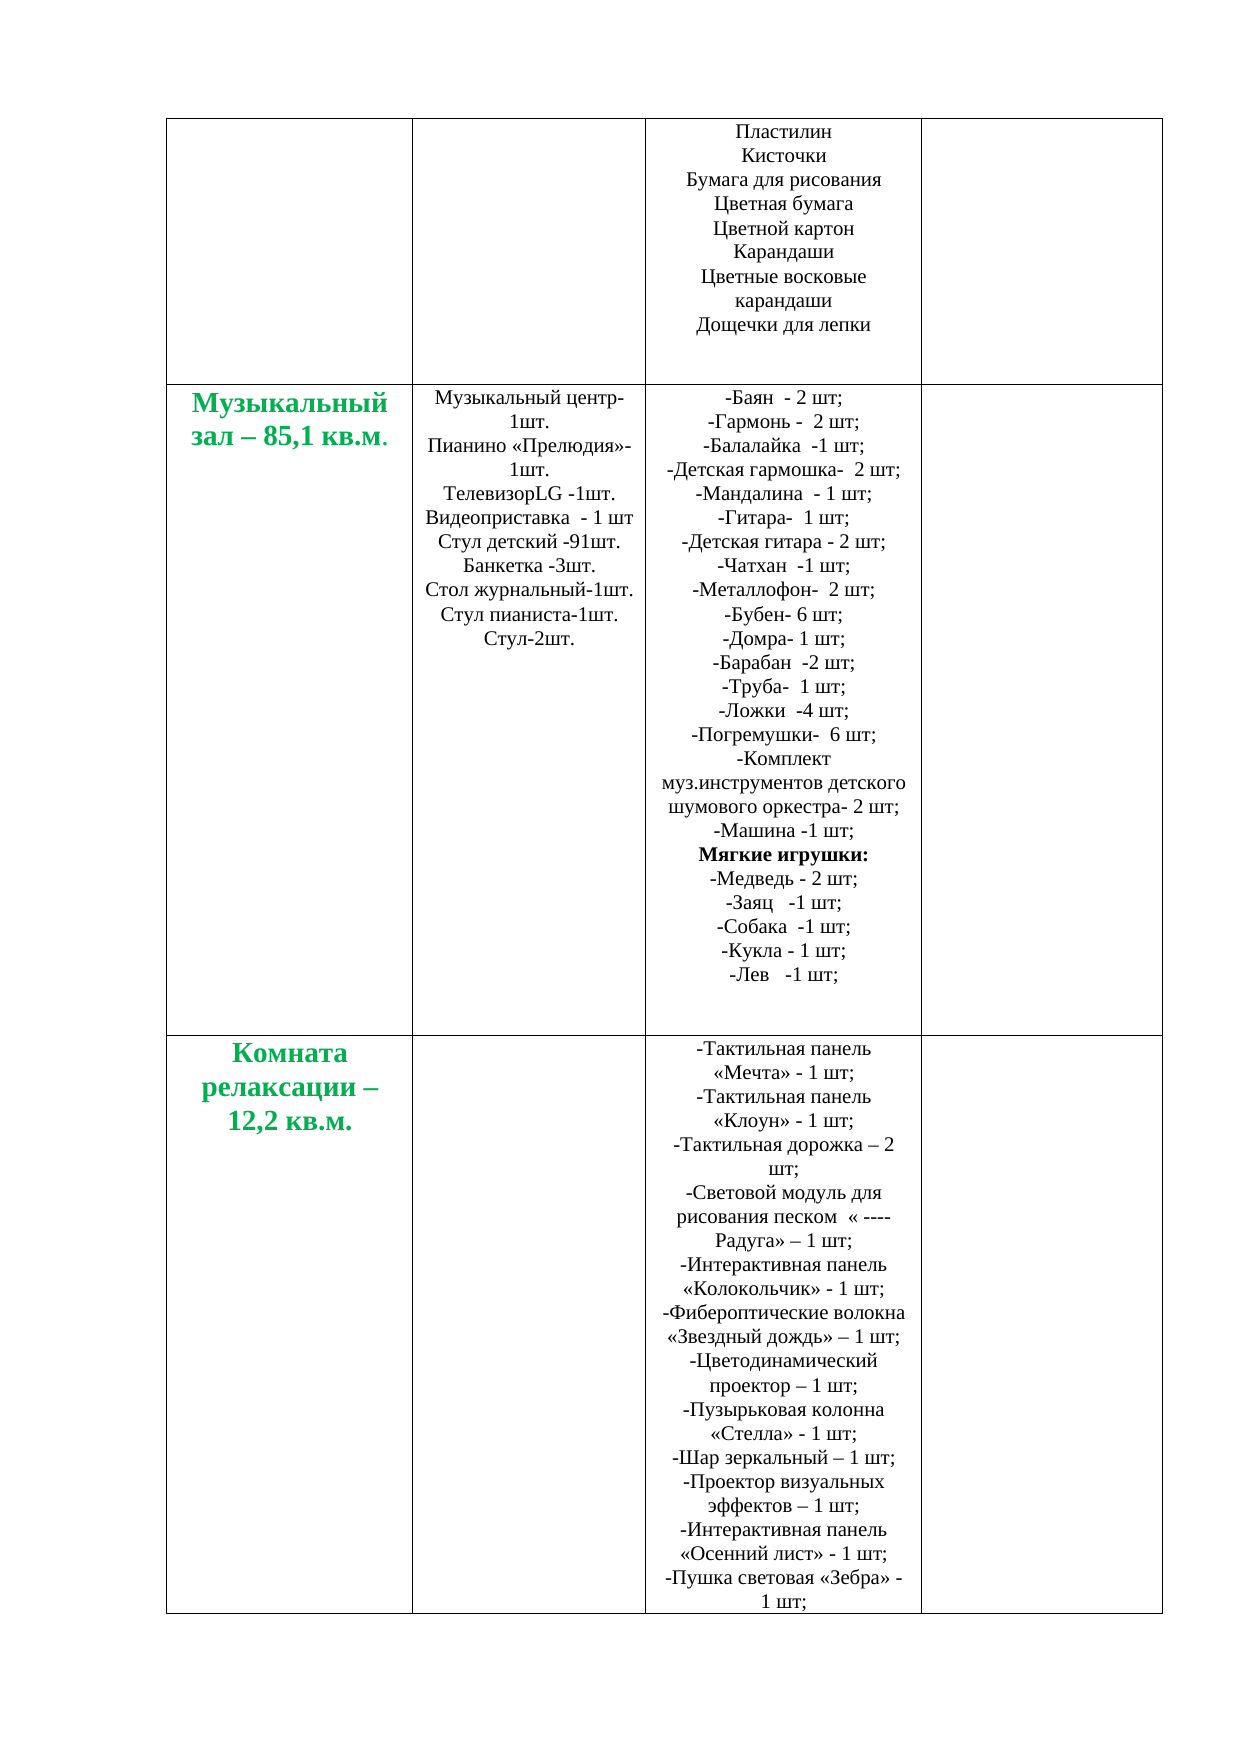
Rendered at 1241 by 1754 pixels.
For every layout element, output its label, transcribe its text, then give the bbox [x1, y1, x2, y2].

table_cell -Баян - 2 шт; -Гармонь - 2 шт; -Балалайка -1 шт; -Детская гармошка- 2 шт; -Мандалина - 1 шт; -Гитара- 1 шт; -Детская гитара - 2 шт; -Чатхан -1 шт; -Металлофон- 2 шт; -Бубен- 6 шт; -Домра- 1 шт; -Барабан -2 шт; -Труба- 1 шт; -Ложки -4 шт; -Погремушки- 6 шт; -Комплект муз.инструментов детского шумового оркестра- 2 шт; -Машина -1 шт; Мягкие игрушки: -Медведь - 2 шт; -Заяц -1 шт; -Собака -1 шт; -Кукла - 1 шт; -Лев -1 шт; [646, 385, 921, 1034]
table_cell [922, 1036, 1162, 1613]
table_cell Музыкальный зал – 85,1 кв.м. [167, 385, 412, 1034]
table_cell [167, 119, 412, 384]
table_cell [922, 385, 1162, 1034]
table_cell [413, 119, 645, 384]
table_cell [922, 119, 1162, 384]
table_cell [413, 1036, 645, 1613]
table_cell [646, 119, 921, 384]
table_cell Музыкальный центр-1шт. Пианино «Прелюдия»-1шт. ТелевизорLG -1шт. Видеоприставка - 1 шт Стул детский -91шт. Банкетка -3шт. Стол журнальный-1шт. Стул пианиста-1шт. Стул-2шт. [413, 385, 645, 1034]
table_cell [167, 1036, 412, 1613]
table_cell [646, 1036, 921, 1613]
